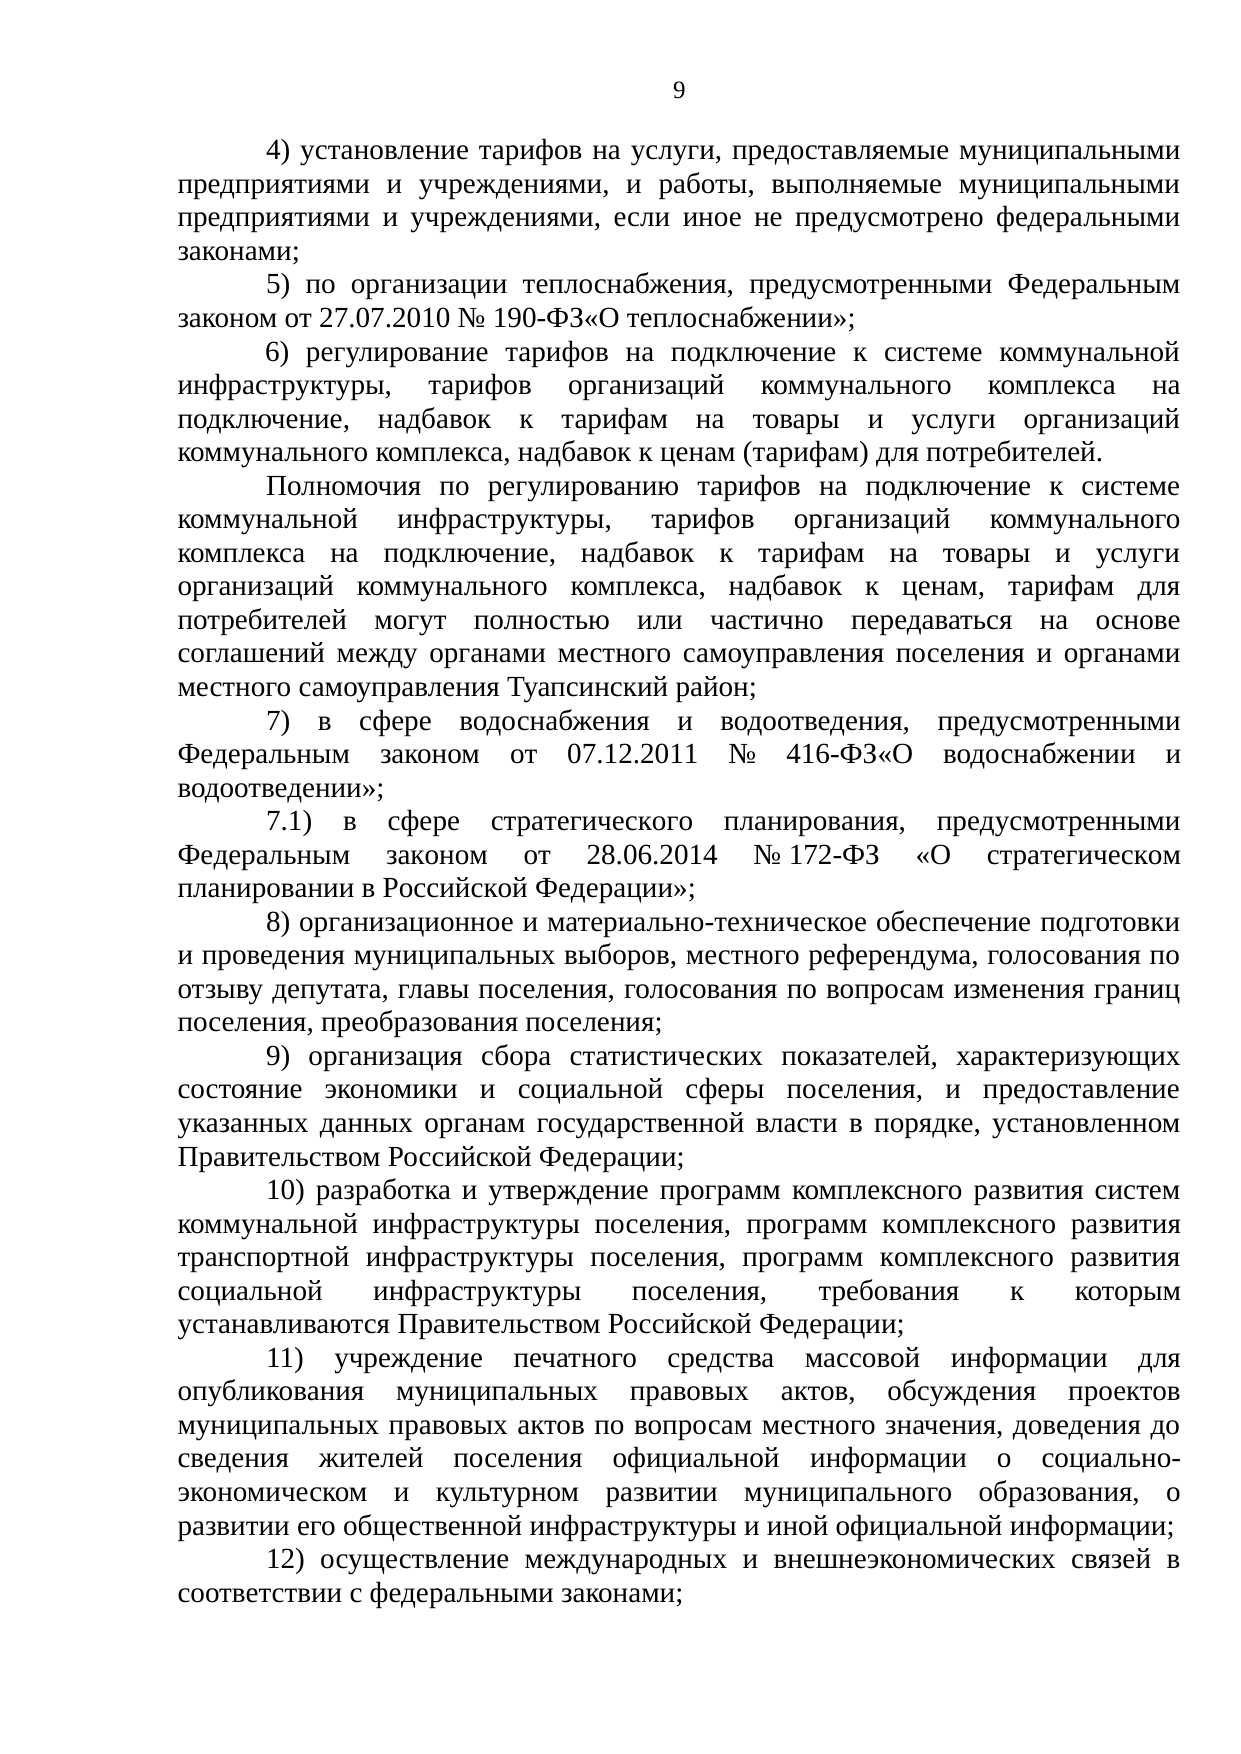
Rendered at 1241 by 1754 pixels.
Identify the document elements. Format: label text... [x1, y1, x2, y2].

text 8) организационное и материально-техническое обеспечение подготовки и проведения муниципальных выборов, местного референдума, голосования по отзыву депутата, главы поселения, голосования по вопросам изменения границ поселения, преобразования поселения; [177, 904, 1181, 1038]
subtitle 5) по организации теплоснабжения, предусмотренными Федеральным законом от 27.07.2010 № 190-ФЗ«О теплоснабжении»; [177, 267, 1181, 334]
text 11) учреждение печатного средства массовой информации для опубликования муниципальных правовых актов, обсуждения проектов муниципальных правовых актов по вопросам местного значения, доведения до сведения жителей поселения официальной информации о социально-экономическом и культурном развитии муниципального образования, о развитии его общественной инфраструктуры и иной официальной информации; [177, 1340, 1181, 1541]
text 6) регулирование тарифов на подключение к системе коммунальной инфраструктуры, тарифов организаций коммунального комплекса на подключение, надбавок к тарифам на товары и услуги организаций коммунального комплекса, надбавок к ценам (тарифам) для потребителей. [177, 334, 1181, 468]
text 12) осуществление международных и внешнеэкономических связей в соответствии с федеральными законами; [177, 1541, 1181, 1608]
text 10) разработка и утверждение программ комплексного развития систем коммунальной инфраструктуры поселения, программ комплексного развития транспортной инфраструктуры поселения, программ комплексного развития социальной инфраструктуры поселения, требования к которым устанавливаются Правительством Российской Федерации; [177, 1172, 1181, 1340]
text 7) в сфере водоснабжения и водоотведения, предусмотренными Федеральным законом от 07.12.2011 № 416-ФЗ«О водоснабжении и водоотведении»; [177, 703, 1181, 803]
text 9) организация сбора статистических показателей, характеризующих состояние экономики и социальной сферы поселения, и предоставление указанных данных органам государственной власти в порядке, установленном Правительством Российской Федерации; [177, 1038, 1181, 1172]
text 7.1) в сфере стратегического планирования, предусмотренными Федеральным законом от 28.06.2014 № 172-ФЗ «О стратегическом планировании в Российской Федерации»; [177, 803, 1181, 904]
text Полномочия по регулированию тарифов на подключение к системе коммунальной инфраструктуры, тарифов организаций коммунального комплекса на подключение, надбавок к тарифам на товары и услуги организаций коммунального комплекса, надбавок к ценам, тарифам для потребителей могут полностью или частично передаваться на основе соглашений между органами местного самоуправления поселения и органами местного самоуправления Туапсинский район; [177, 468, 1181, 703]
text 4) установление тарифов на услуги, предоставляемые муниципальными предприятиями и учреждениями, и работы, выполняемые муниципальными предприятиями и учреждениями, если иное не предусмотрено федеральными законами; [177, 132, 1181, 267]
